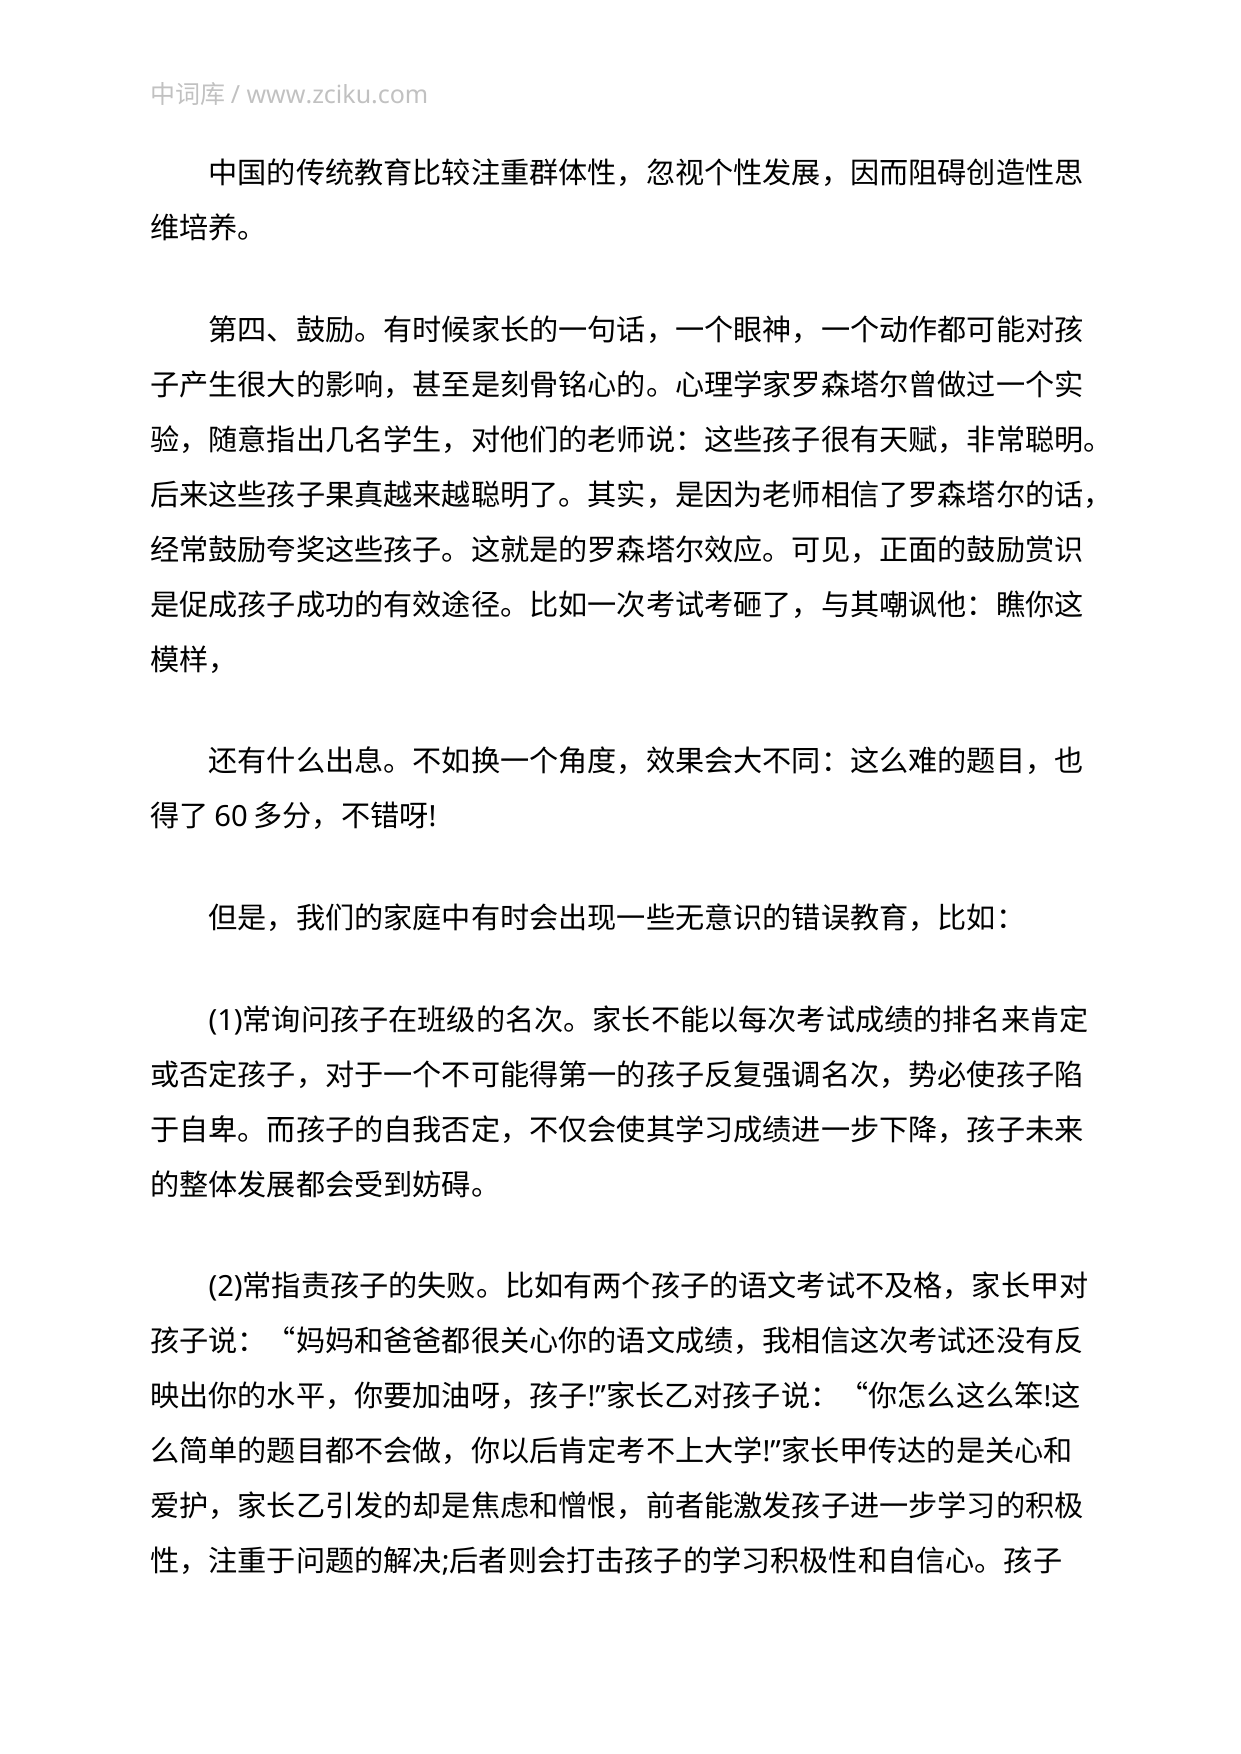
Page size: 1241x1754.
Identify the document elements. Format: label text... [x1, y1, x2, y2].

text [150, 1263, 1090, 1580]
text 还有什么出息。不如换一个角度，效果会大不同：这么难的题目，也得了60多分，不错呀! [150, 738, 1090, 835]
text (1)常询问孩子在班级的名次。家长不能以每次考试成绩的排名来肯定或否定孩子，对于一个不可能得第一的孩子反复强调名次，势必使孩子陷于自卑。而孩子的自我否定，不仅会使其学习成绩进一步下降，孩子未来的整体发展都会受到妨碍。 [150, 996, 1090, 1203]
text 第四、鼓励。有时候家长的一句话，一个眼神，一个动作都可能对孩子产生很大的影响，甚至是刻骨铭心的。心理学家罗森塔尔曾做过一个实验，随意指出几名学生，对他们的老师说：这些孩子很有天赋，非常聪明。后来这些孩子果真越来越聪明了。其实，是因为老师相信了罗森塔尔的话，经常鼓励夸奖这些孩子。这就是的罗森塔尔效应。可见，正面的鼓励赏识是促成孩子成功的有效途径。比如一次考试考砸了，与其嘲讽他：瞧你这模样， [150, 307, 1090, 678]
text 中国的传统教育比较注重群体性，忽视个性发展，因而阻碍创造性思维培养。 [150, 150, 1090, 247]
text 但是，我们的家庭中有时会出现一些无意识的错误教育，比如： [150, 895, 1090, 937]
